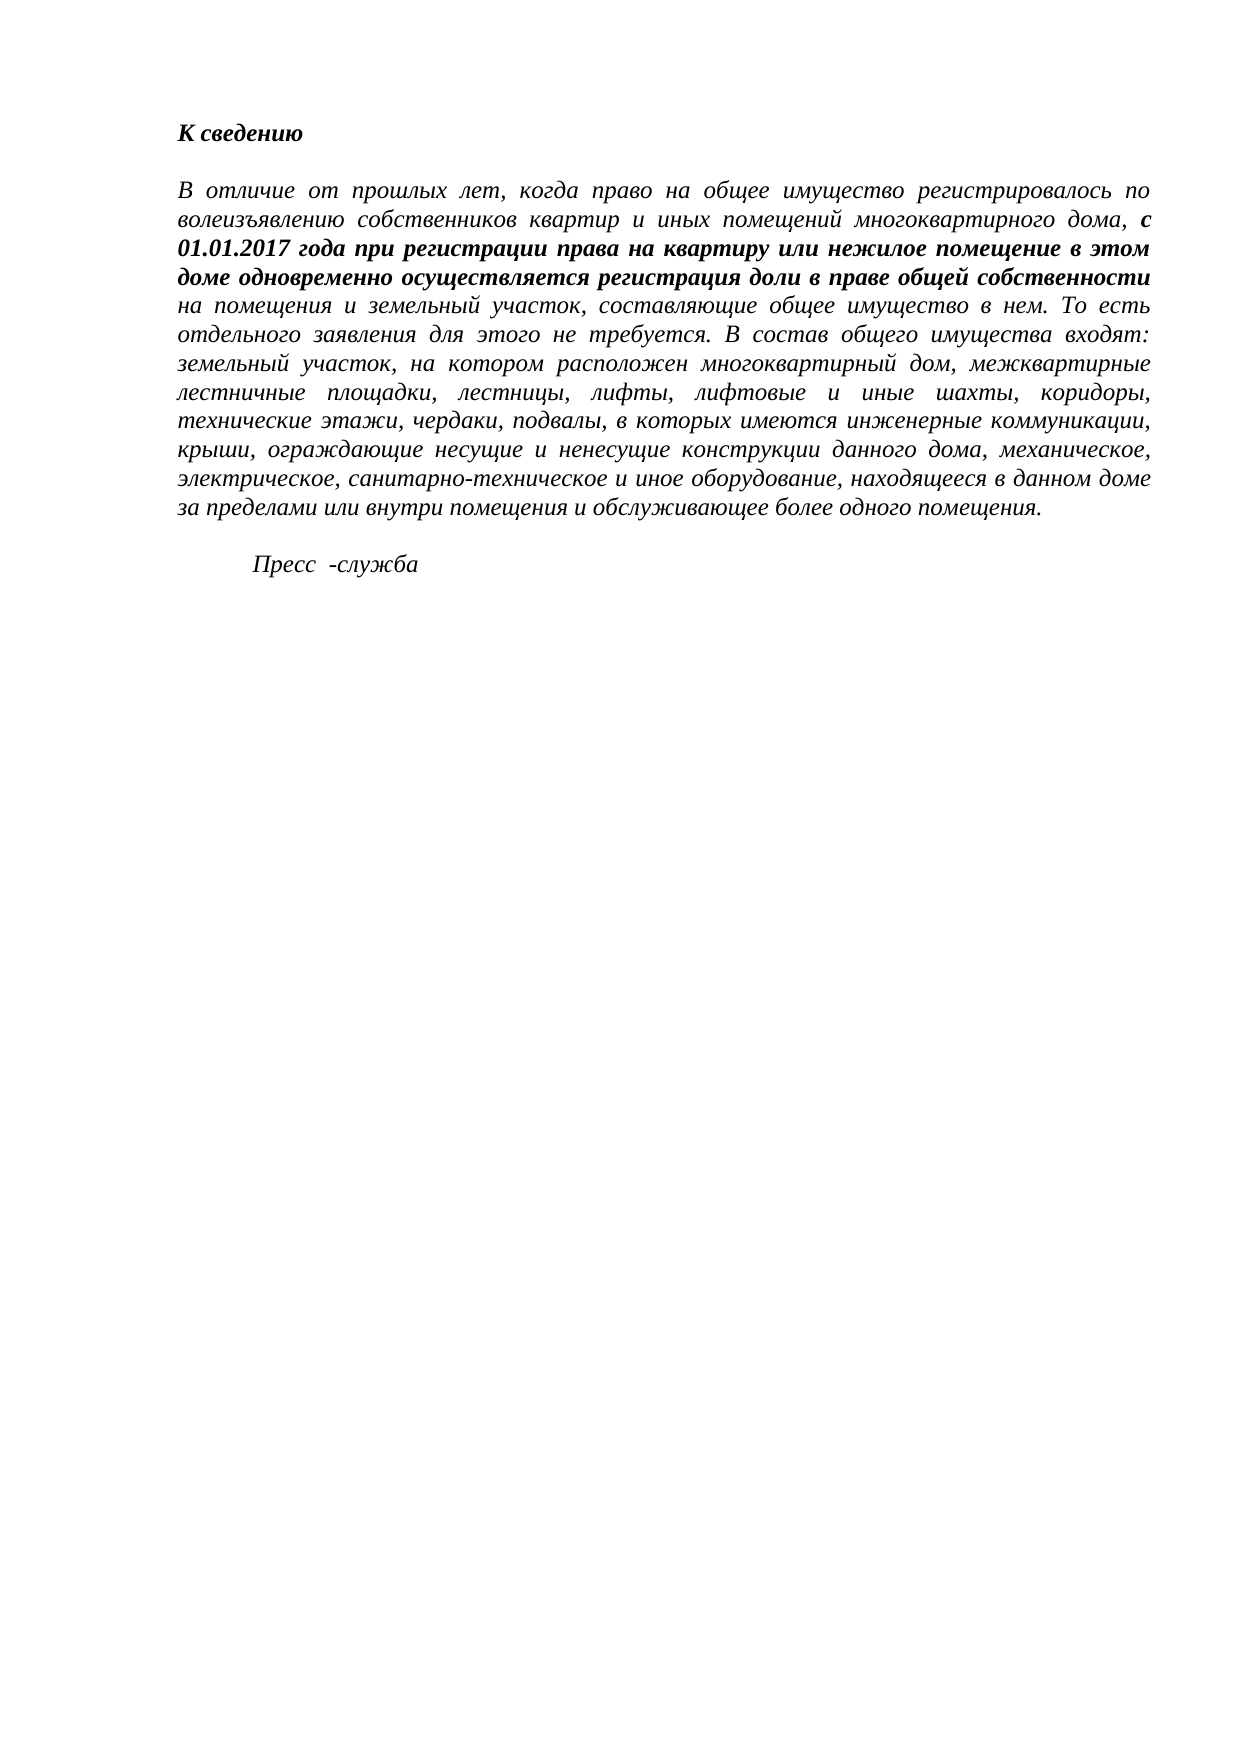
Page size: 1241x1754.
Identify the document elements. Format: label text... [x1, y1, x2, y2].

text К сведению [177, 118, 1152, 147]
text Пресс -служба [177, 549, 1152, 578]
text В отличие от прошлых лет, когда право на общее имущество регистрировалось по волеизъявлению собственников квартир и иных помещений многоквартирного дома, с 01.01.2017 года при регистрации права на квартиру или нежилое помещение в этом доме одновременно осуществляется регистрация доли в праве общей собственности на помещения и земельный участок, составляющие общее имущество в нем. То есть отдельного заявления для этого не требуется. В состав общего имущества входят: земельный участок, на котором расположен многоквартирный дом, межквартирные лестничные площадки, лестницы, лифты, лифтовые и иные шахты, коридоры, технические этажи, чердаки, подвалы, в которых имеются инженерные коммуникации, крыши, ограждающие несущие и ненесущие конструкции данного дома, механическое, электрическое, санитарно-техническое и иное оборудование, находящееся в данном доме за пределами или внутри помещения и обслуживающее более одного помещения. [177, 176, 1152, 521]
